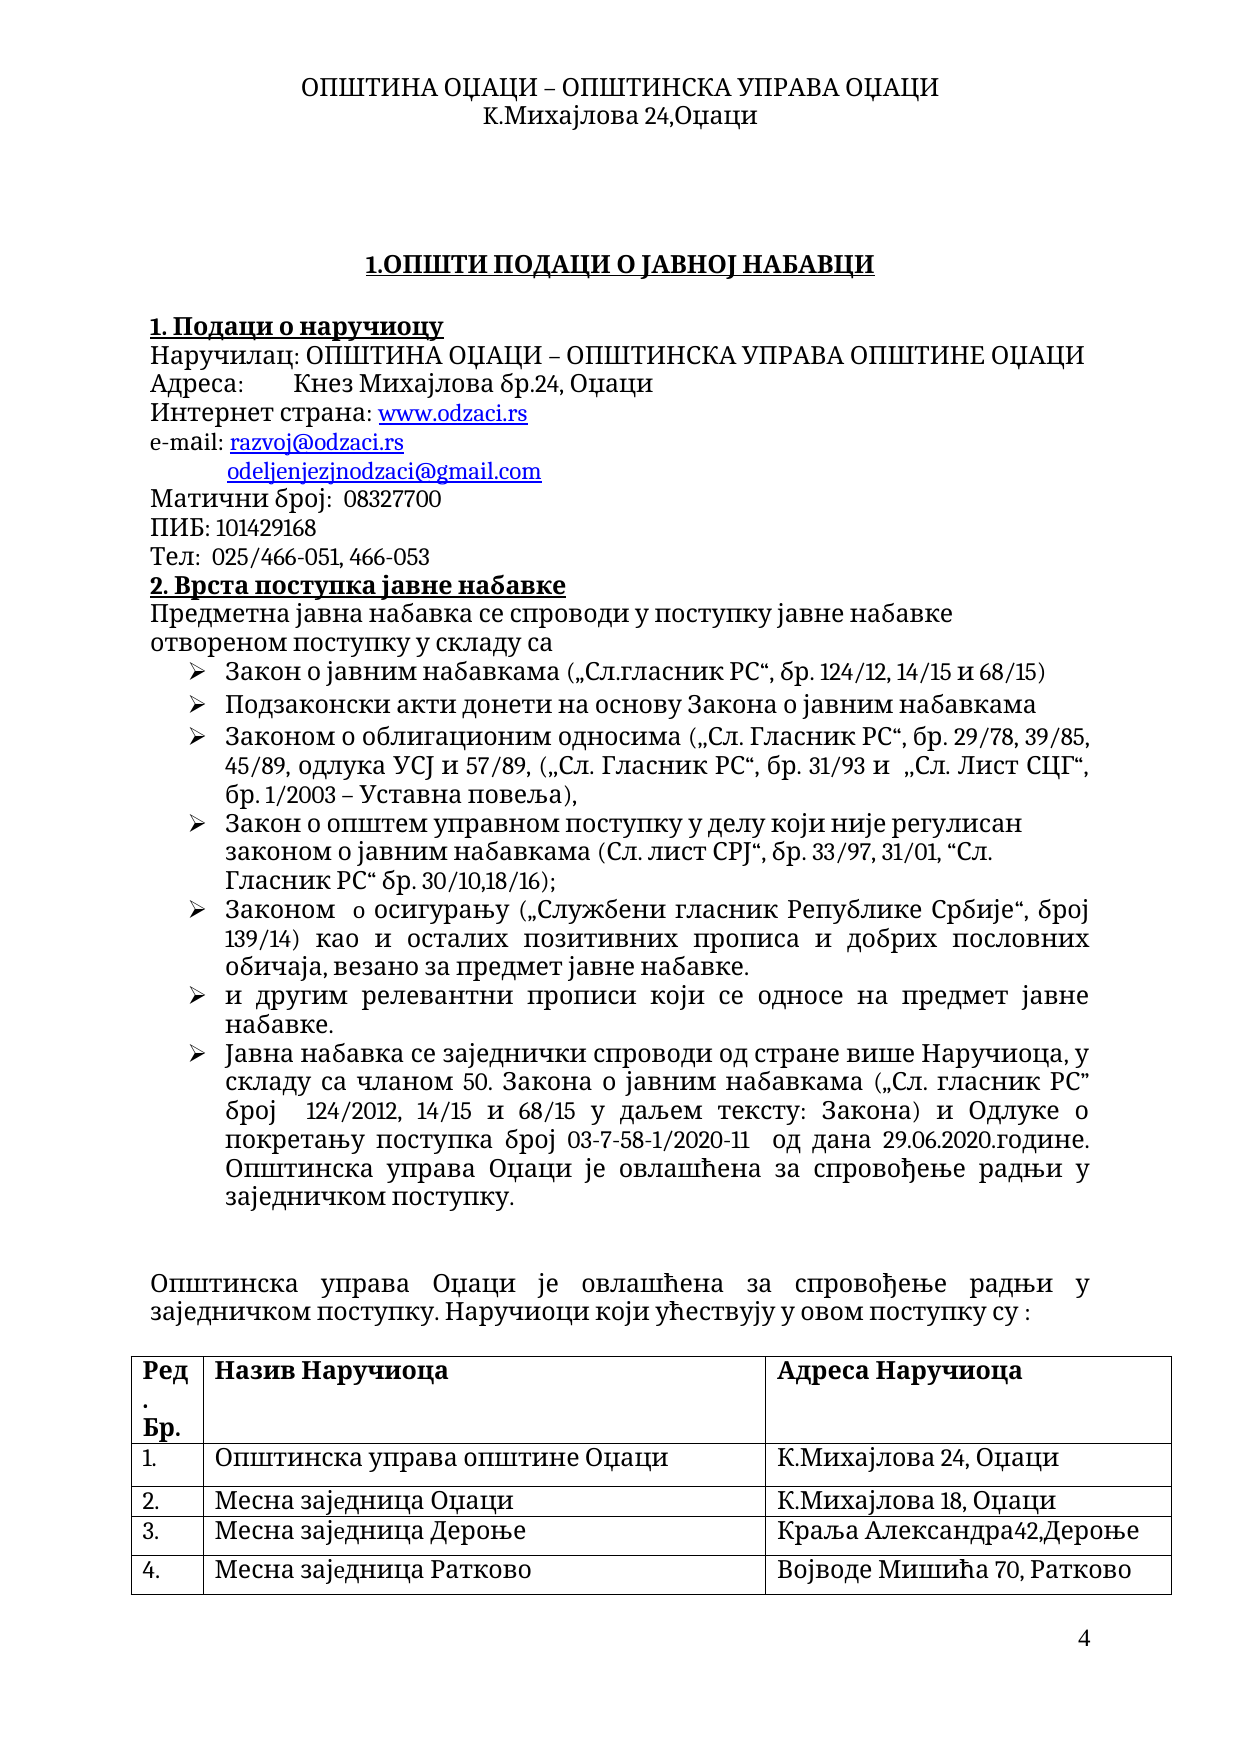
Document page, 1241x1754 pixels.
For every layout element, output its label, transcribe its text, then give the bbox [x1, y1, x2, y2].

list Закон о јавним набавкама („Сл.гласник РС“, бр. 124/12, 14/15 и 68/15) [187, 658, 1090, 687]
table_header Назив Наручиоца [204, 1357, 765, 1443]
list Закон о општем управном поступку у делу који није регулисан законом о јавним набавкама (Сл. лист СРЈ“, бр. 33/97, 31/01, “Сл. Гласник РС“ бр. 30/10,18/16); [187, 809, 1090, 896]
text Адреса: Кнез Михајлова бр.24, Оџаци [150, 370, 1090, 399]
text ПИБ: 101429168 [150, 514, 1090, 543]
table_cell К.Михајлова 24, Оџаци [766, 1444, 1171, 1486]
text Општинска управа Оџаци је овлашћена за спровођење радњи у заједничком поступку. Наручиоци који ућествују у овом поступку су : [150, 1269, 1090, 1327]
list Законом о облигационим односима (,,Сл. Гласник РС“, бр. 29/78, 39/85, 45/89, одлука УСЈ и 57/89, (,,Сл. Гласник РС“, бр. 31/93 и ,,Сл. Лист СЦГ“, бр. 1/2003 – Уставна повеља), [187, 723, 1090, 809]
table_cell 2. [132, 1487, 203, 1516]
table_header Адреса Наручиоца [766, 1357, 1171, 1443]
list Јавна набавка се заједнички спроводи од стране више Наручиоца, у складу са чланом 50. Закона о јавним набавкама („Сл. гласник РС” број 124/2012, 14/15 и 68/15 у даљем тексту: Закона) и Одлуке о покретању поступка број 03-7-58-1/2020-11 од дана 29.06.2020.године. Општинска управа Оџаци је овлашћена за спровођење радњи у заједничком поступку. [187, 1039, 1090, 1212]
text 1.ОПШТИ ПОДАЦИ О ЈАВНОЈ НАБАВЦИ [150, 251, 1090, 279]
list Законом o осигурању („Службени гласник Републике Србије“, број 139/14) као и осталих позитивних прописа и добрих пословних обичаја, везано за предмет јавне набавке. [187, 896, 1090, 982]
text 2. Врста поступка јавне набавке [150, 572, 1090, 600]
text Наручилац: ОПШТИНА ОЏАЦИ – ОПШТИНСКА УПРАВА ОПШТИНЕ ОЏАЦИ [150, 342, 1090, 370]
list и другим релевантни прописи који се односе на предмет јавне набавке. [187, 982, 1090, 1039]
text Тел: 025/466-051, 466-053 [150, 543, 1090, 572]
text 1. Подаци о наручиоцу [150, 313, 1090, 342]
table_header Ред. Бр. [132, 1357, 203, 1443]
list Подзаконски акти донети на основу Закона о јавним набавкама [187, 691, 1090, 719]
table_cell Војводе Мишића 70, Ратково [766, 1556, 1171, 1594]
text Матични број: 08327700 [150, 485, 1090, 514]
table_cell 4. [132, 1556, 203, 1594]
table_cell 3. [132, 1517, 203, 1555]
text odeljenjezjnodzaci@gmail.com [150, 457, 1090, 485]
table_cell Месна зајeдница Оџаци [204, 1487, 765, 1516]
table_cell Месна зајeдница Ратково [204, 1556, 765, 1594]
text Предметна јавна набавка се спроводи у поступку јавне набавке отвореном поступку у складу са [150, 600, 1090, 658]
table_cell Краља Александра42,Дероње [766, 1517, 1171, 1555]
text e-mаil: razvoj@odzaci.rs [150, 428, 1090, 457]
table_cell Општинска управа општине Оџаци [204, 1444, 765, 1486]
text Интернет страна: www.odzaci.rs [150, 399, 1090, 428]
table_cell К.Михајлова 18, Оџаци [766, 1487, 1171, 1516]
table_cell Месна зајeдница Дероње [204, 1517, 765, 1555]
table_cell 1. [132, 1444, 203, 1486]
